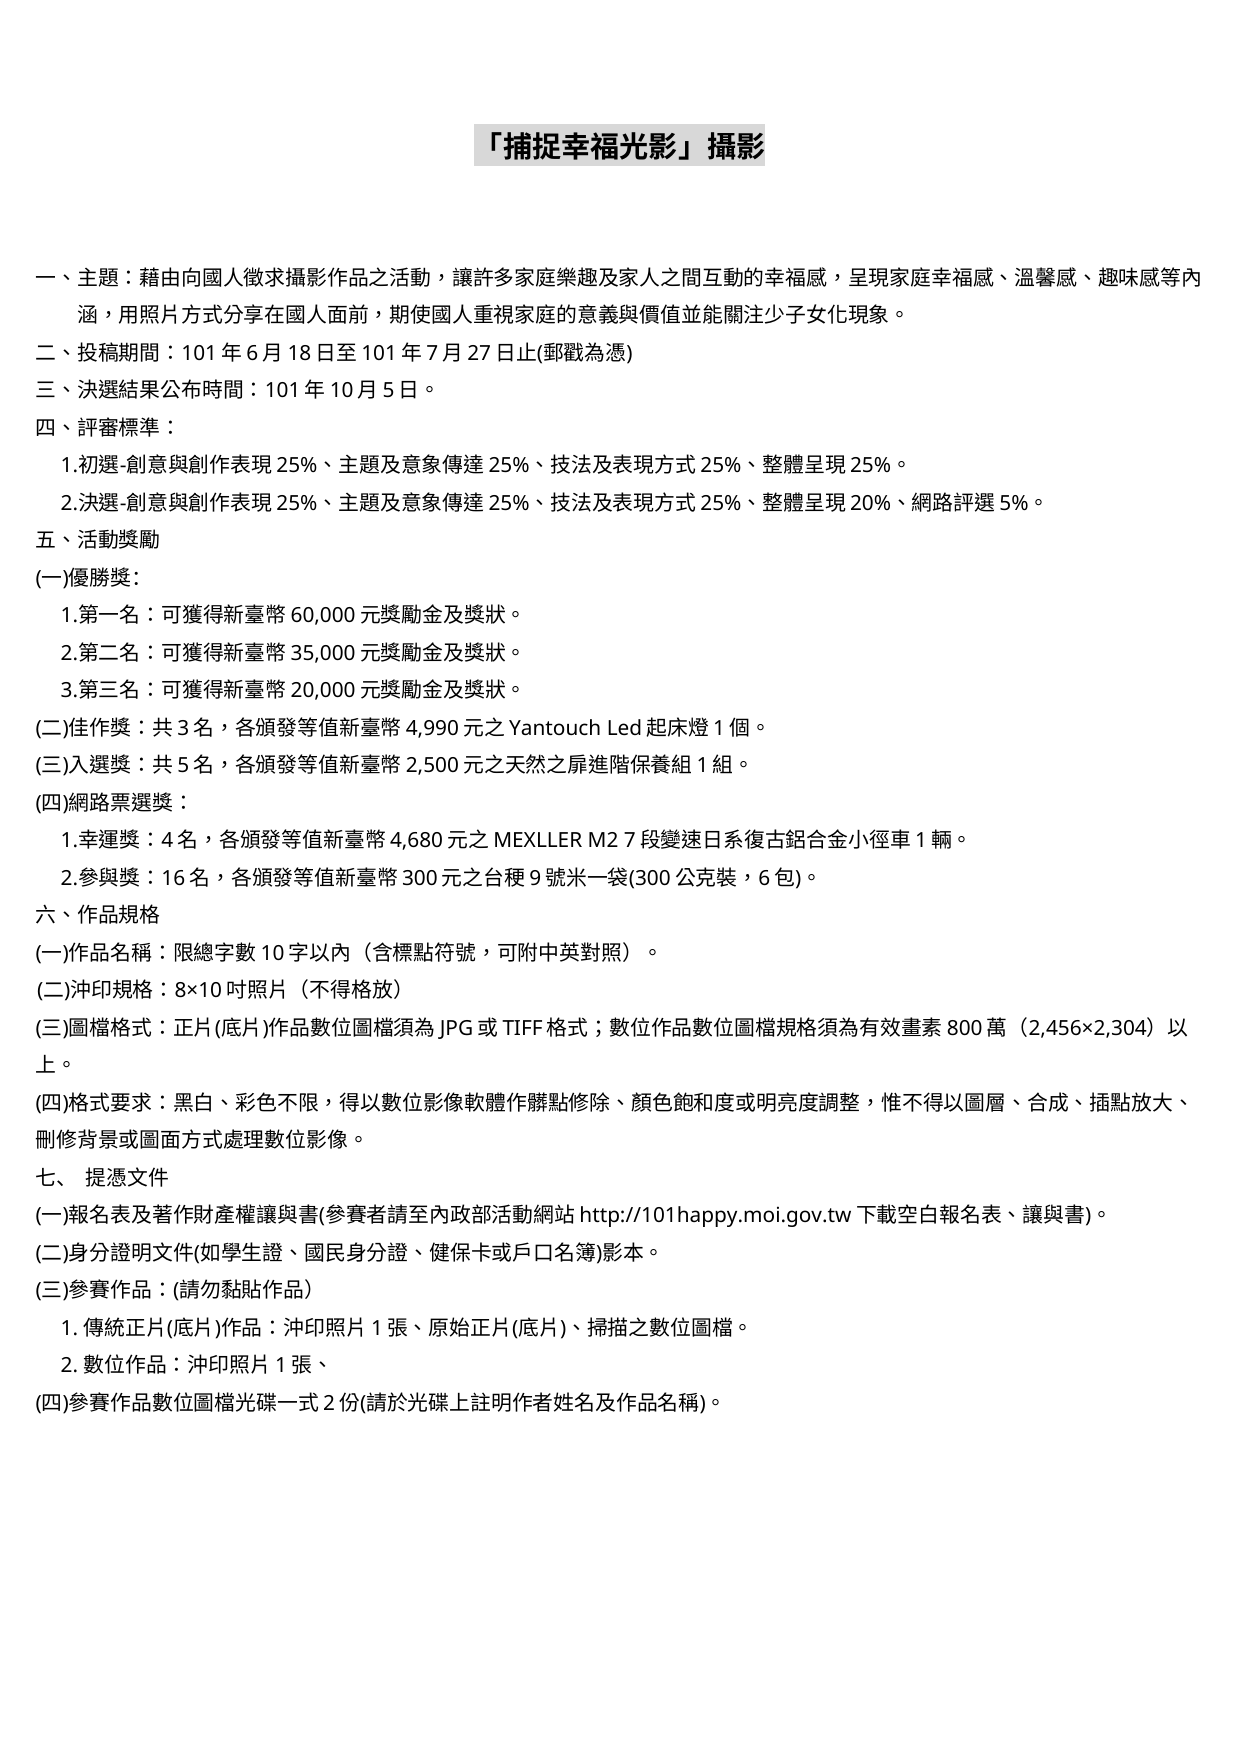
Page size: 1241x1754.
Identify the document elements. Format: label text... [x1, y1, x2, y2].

text 3.第三名：可獲得新臺幣20,000元獎勵金及獎狀。 [60, 670, 1203, 708]
text (三)入選獎：共5名，各頒發等值新臺幣2,500元之天然之扉進階保養組1組。 [35, 745, 1203, 783]
text 2. 數位作品：沖印照片1張、 [60, 1345, 1203, 1383]
text 2.決選-創意與創作表現25%、主題及意象傳達25%、技法及表現方式25%、整體呈現20%、網路評選5%。 [60, 483, 1203, 520]
list (一)優勝獎： [35, 558, 1203, 595]
text 四、評審標準： [35, 408, 1203, 445]
text 1.初選-創意與創作表現25%、主題及意象傳達25%、技法及表現方式25%、整體呈現25%。 [60, 445, 1203, 483]
text 六、作品規格 [35, 895, 1203, 933]
text (二)身分證明文件(如學生證、國民身分證、健保卡或戶口名簿)影本。 [35, 1233, 1203, 1270]
text (二)佳作獎：共3名，各頒發等值新臺幣4,990元之Yantouch Led起床燈1個。 [35, 708, 1203, 745]
text (三)圖檔格式：正片(底片)作品數位圖檔須為JPG或TIFF格式；數位作品數位圖檔規格須為有效畫素800萬（2,456×2,304）以上。 [35, 1008, 1203, 1083]
text 一、主題：藉由向國人徵求攝影作品之活動，讓許多家庭樂趣及家人之間互動的幸福感，呈現家庭幸福感、溫馨感、趣味感等內涵，用照片方式分享在國人面前，期使國人重視家庭的意義與價值並能關注少子女化現象。 [35, 258, 1203, 333]
text 「捕捉幸福光影」攝影 [35, 108, 1203, 183]
text 三、決選結果公布時間：101年10月5日。 [35, 370, 1203, 408]
text (一)作品名稱：限總字數10字以內（含標點符號，可附中英對照）。 [35, 933, 1203, 970]
text 五、活動獎勵 [35, 520, 1203, 558]
text (四)參賽作品數位圖檔光碟一式2份(請於光碟上註明作者姓名及作品名稱)。 [35, 1383, 1203, 1420]
text (三)參賽作品：(請勿黏貼作品） [35, 1270, 1203, 1308]
text (二)沖印規格：8×10吋照片（不得格放） [37, 970, 1203, 1008]
list 提憑文件 [35, 1158, 1203, 1195]
text (四)網路票選獎： [35, 783, 1203, 820]
text (一)報名表及著作財產權讓與書(參賽者請至內政部活動網站http://101happy.moi.gov.tw下載空白報名表、讓與書)。 [35, 1195, 1203, 1233]
text 2.第二名：可獲得新臺幣35,000元獎勵金及獎狀。 [60, 633, 1203, 670]
text (四)格式要求：黑白、彩色不限，得以數位影像軟體作髒點修除、顏色飽和度或明亮度調整，惟不得以圖層、合成、插點放大、刪修背景或圖面方式處理數位影像。 [35, 1083, 1203, 1158]
text 二、投稿期間：101年6月18日至101年7月27日止(郵戳為憑) [35, 333, 1203, 370]
text 1.幸運獎：4名，各頒發等值新臺幣4,680元之MEXLLER M2 7段變速日系復古鋁合金小徑車1輛。 [60, 820, 1203, 858]
text 2.參與獎：16名，各頒發等值新臺幣300元之台稉9號米一袋(300公克裝，6包)。 [60, 858, 1203, 895]
text 1.第一名：可獲得新臺幣60,000元獎勵金及獎狀。 [60, 595, 1203, 633]
text 1. 傳統正片(底片)作品：沖印照片1張、原始正片(底片)、掃描之數位圖檔。 [60, 1308, 1203, 1345]
